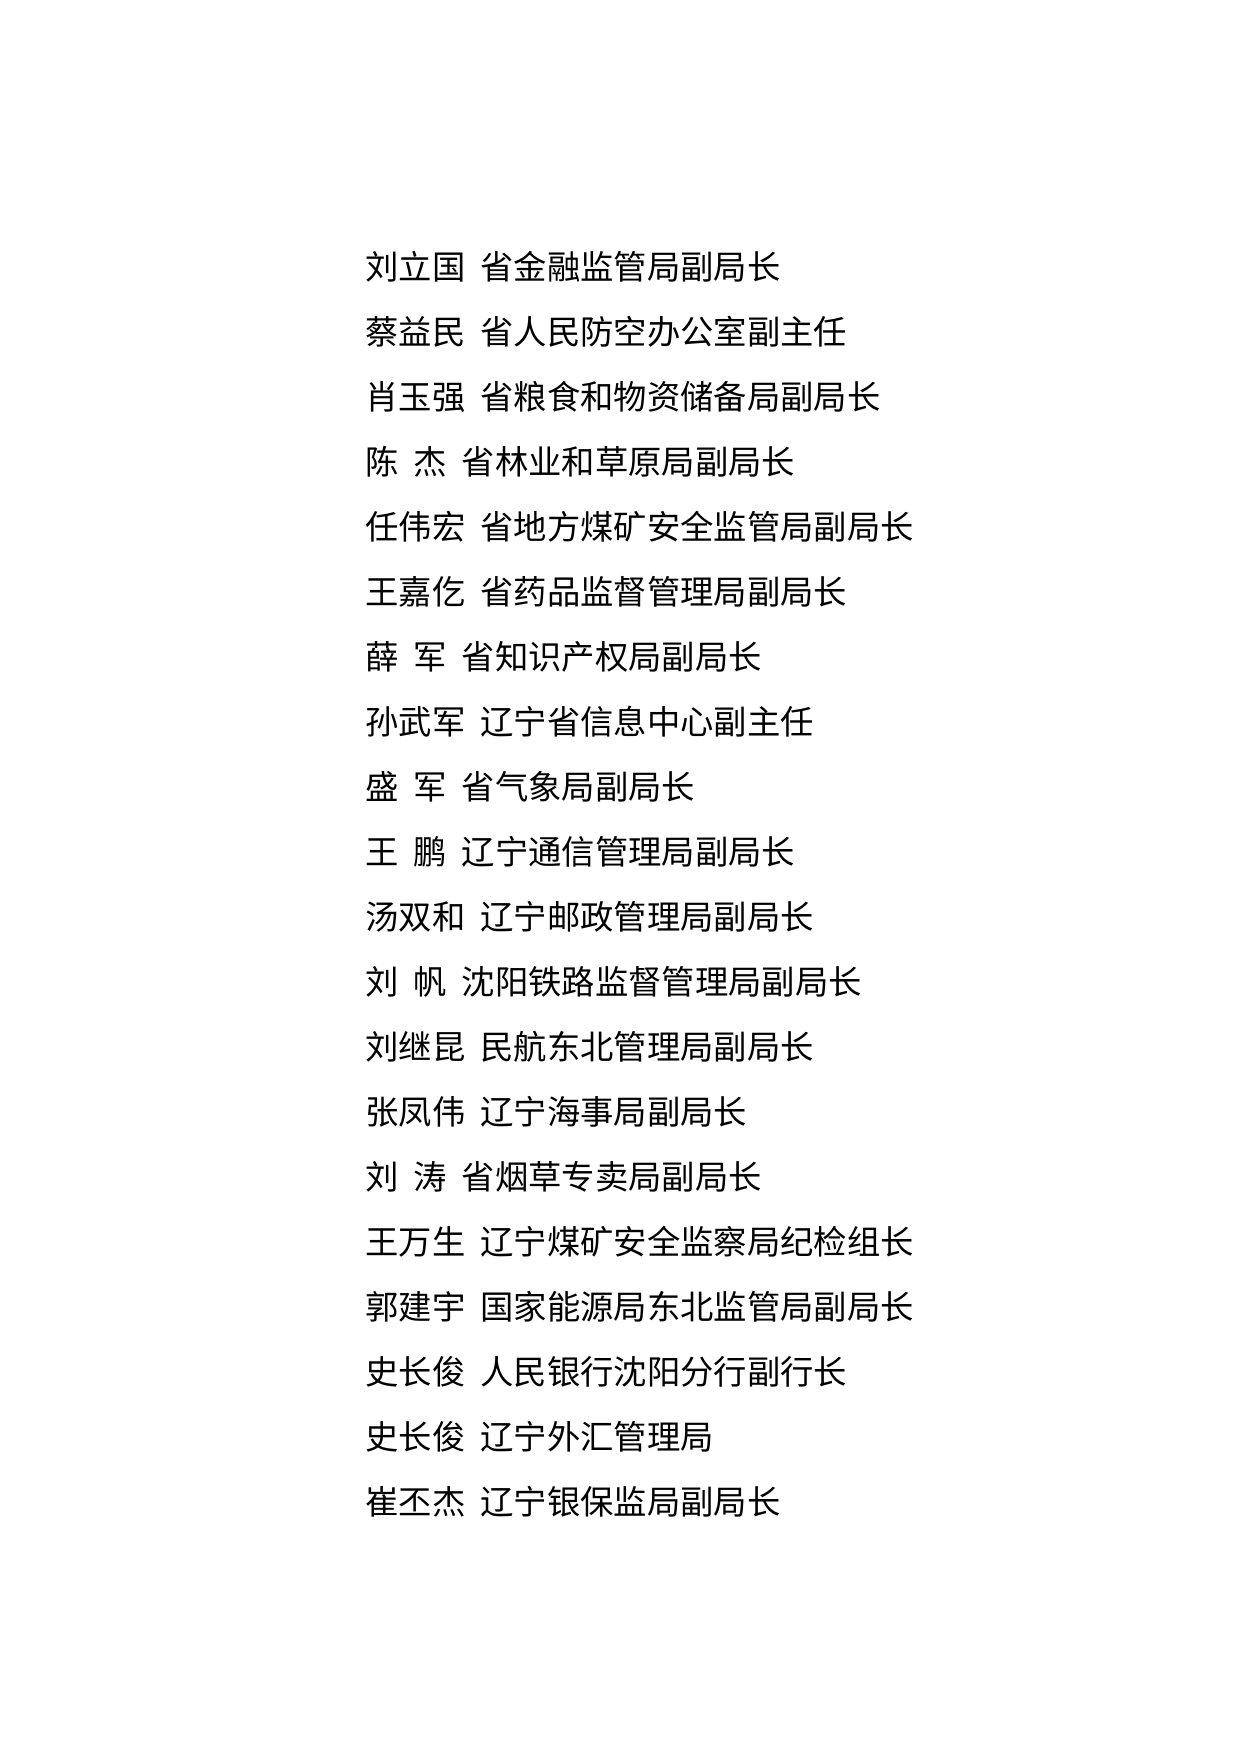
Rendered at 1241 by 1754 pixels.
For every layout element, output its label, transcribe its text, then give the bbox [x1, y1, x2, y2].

text 王 鹏 辽宁通信管理局副局长 [165, 818, 1087, 883]
text 薛 军 省知识产权局副局长 [165, 623, 1087, 688]
text 蔡益民 省人民防空办公室副主任 [165, 298, 1087, 363]
text 刘 涛 省烟草专卖局副局长 [165, 1143, 1087, 1208]
text 史长俊 人民银行沈阳分行副行长 [165, 1338, 1087, 1403]
text 史长俊 辽宁外汇管理局 [165, 1403, 1087, 1468]
text 肖玉强 省粮食和物资储备局副局长 [165, 363, 1087, 428]
text 郭建宇 国家能源局东北监管局副局长 [165, 1273, 1087, 1338]
text 汤双和 辽宁邮政管理局副局长 [165, 883, 1087, 948]
text 张凤伟 辽宁海事局副局长 [165, 1078, 1087, 1143]
text 盛 军 省气象局副局长 [165, 753, 1087, 818]
text 陈 杰 省林业和草原局副局长 [165, 428, 1087, 493]
text 任伟宏 省地方煤矿安全监管局副局长 [165, 493, 1087, 558]
text 王嘉仡 省药品监督管理局副局长 [165, 558, 1087, 623]
text 王万生 辽宁煤矿安全监察局纪检组长 [165, 1208, 1087, 1273]
text 刘 帆 沈阳铁路监督管理局副局长 [165, 948, 1087, 1013]
text 刘立国 省金融监管局副局长 [165, 233, 1087, 298]
text 崔丕杰 辽宁银保监局副局长 [165, 1468, 1087, 1533]
text 刘继昆 民航东北管理局副局长 [165, 1013, 1087, 1078]
text 孙武军 辽宁省信息中心副主任 [165, 688, 1087, 753]
